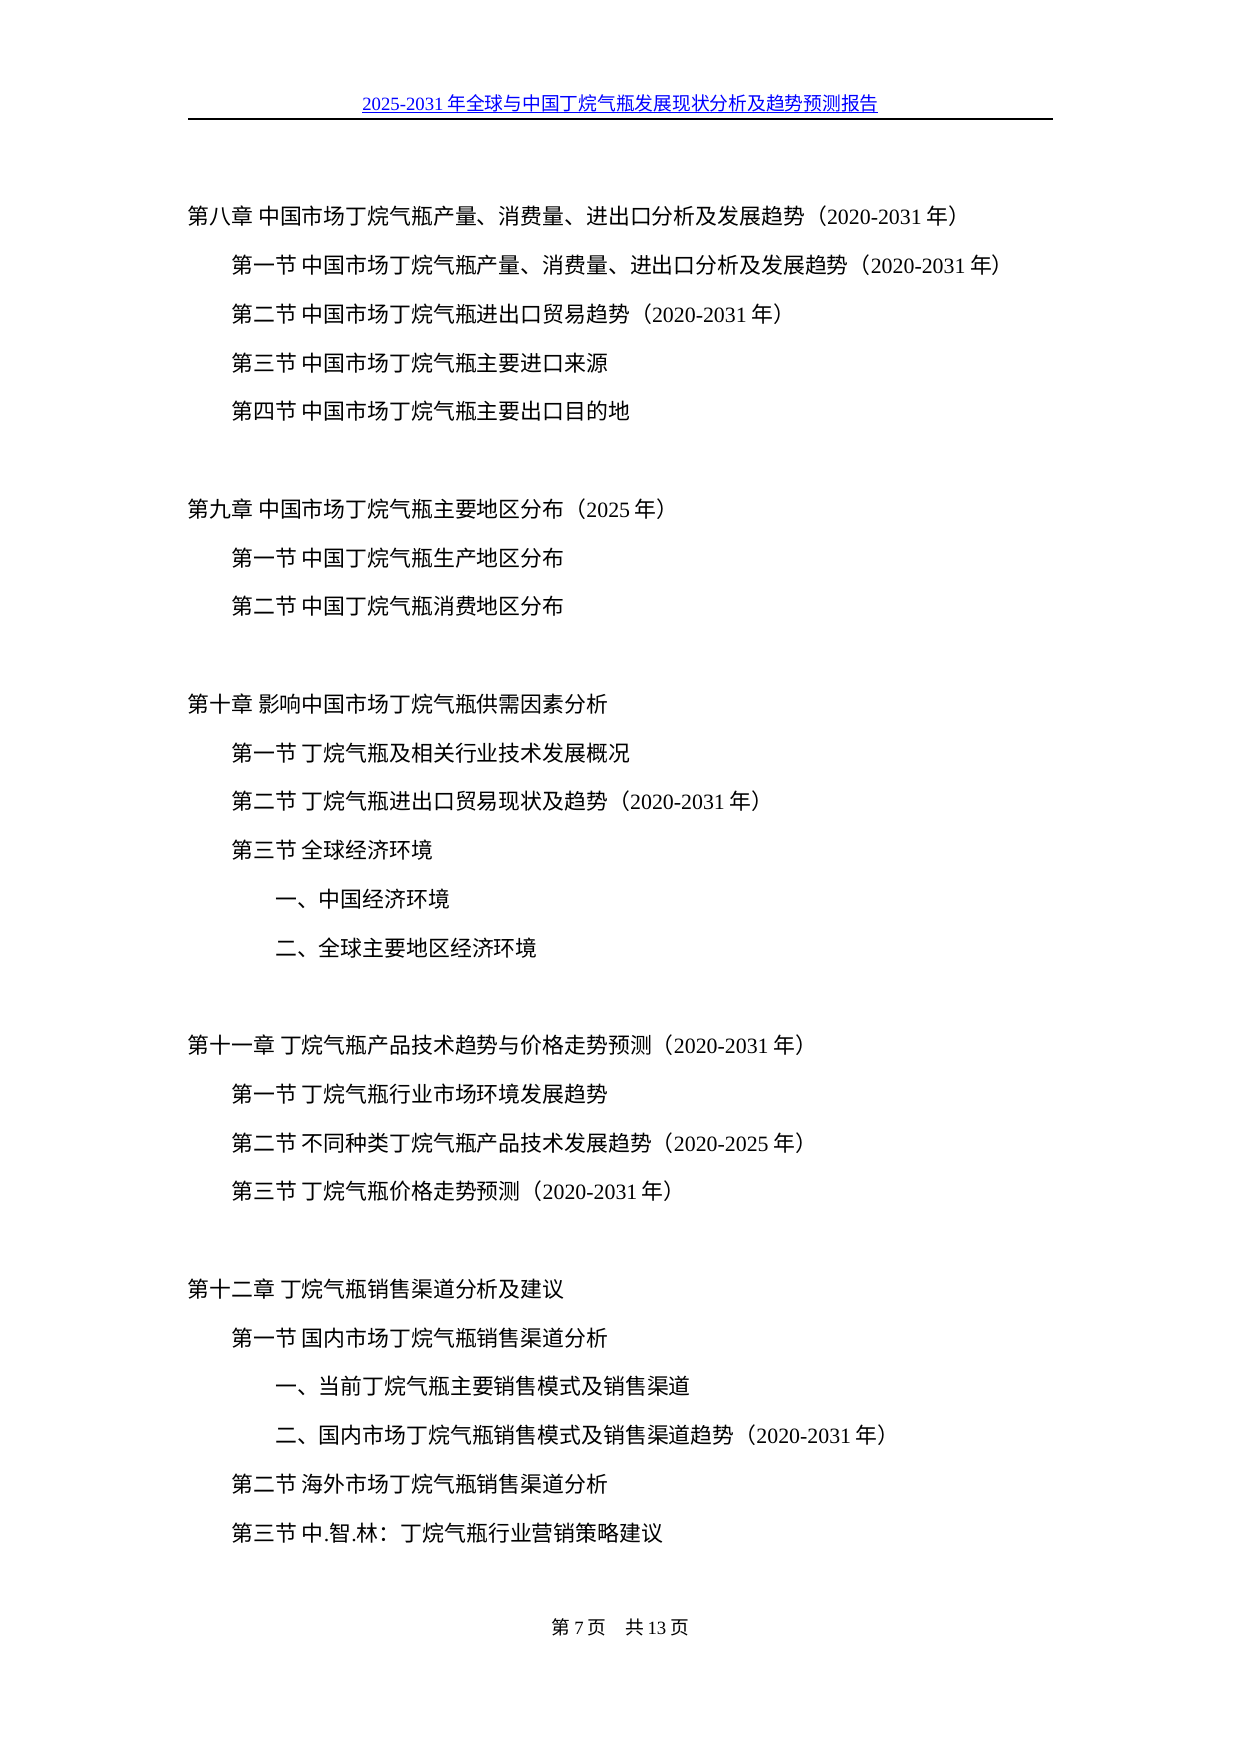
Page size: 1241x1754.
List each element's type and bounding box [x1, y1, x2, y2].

text [187, 150, 1053, 1548]
